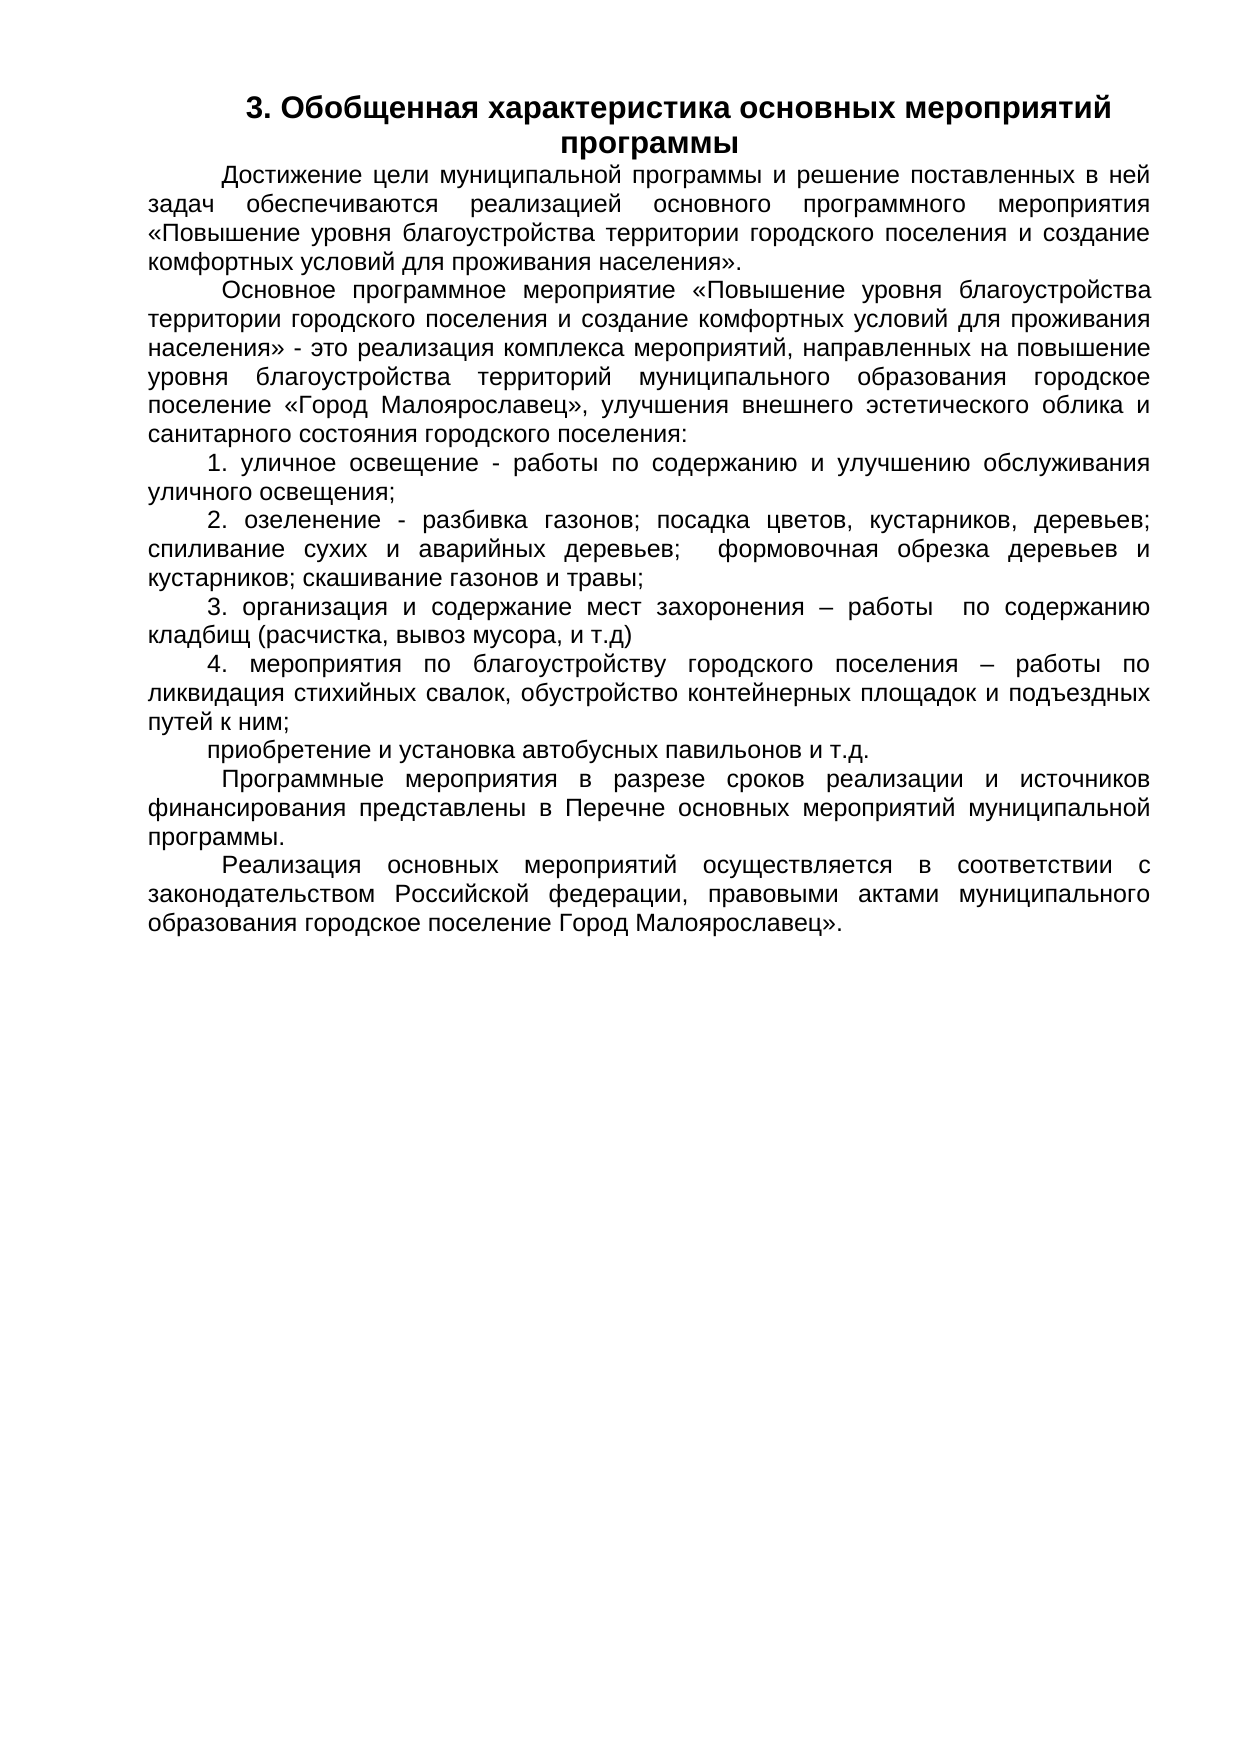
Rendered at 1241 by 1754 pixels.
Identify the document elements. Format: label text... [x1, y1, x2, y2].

text 3. организация и содержание мест захоронения – работы по содержанию кладбищ (расчистка, вывоз мусора, и т.д) [148, 592, 1152, 649]
text 4. мероприятия по благоустройству городского поселения – работы по ликвидация стихийных свалок, обустройство контейнерных площадок и подъездных путей к ним; [148, 649, 1152, 736]
text 1. уличное освещение - работы по содержанию и улучшению обслуживания уличного освещения; [148, 448, 1152, 506]
text приобретение и установка автобусных павильонов и т.д. [148, 736, 1152, 764]
text 2. озеленение - разбивка газонов; посадка цветов, кустарников, деревьев; спиливание сухих и аварийных деревьев; формовочная обрезка деревьев и кустарников; скашивание газонов и травы; [148, 506, 1152, 592]
text Реализация основных мероприятий осуществляется в соответствии с законодательством Российской федерации, правовыми актами муниципального образования городское поселение Город Малоярославец». [148, 851, 1152, 937]
text Основное программное мероприятие «Повышение уровня благоустройства территории городского поселения и создание комфортных условий для проживания населения» - это реализация комплекса мероприятий, направленных на повышение уровня благоустройства территорий муниципального образования городское поселение «Город Малоярославец», улучшения внешнего эстетического облика и санитарного состояния городского поселения: [148, 276, 1152, 448]
text 3. Обобщенная характеристика основных мероприятий программы [148, 89, 1152, 161]
text Достижение цели муниципальной программы и решение поставленных в ней задач обеспечиваются реализацией основного программного мероприятия «Повышение уровня благоустройства территории городского поселения и создание комфортных условий для проживания населения». [148, 161, 1152, 276]
text Программные мероприятия в разрезе сроков реализации и источников финансирования представлены в Перечне основных мероприятий муниципальной программы. [148, 764, 1152, 851]
